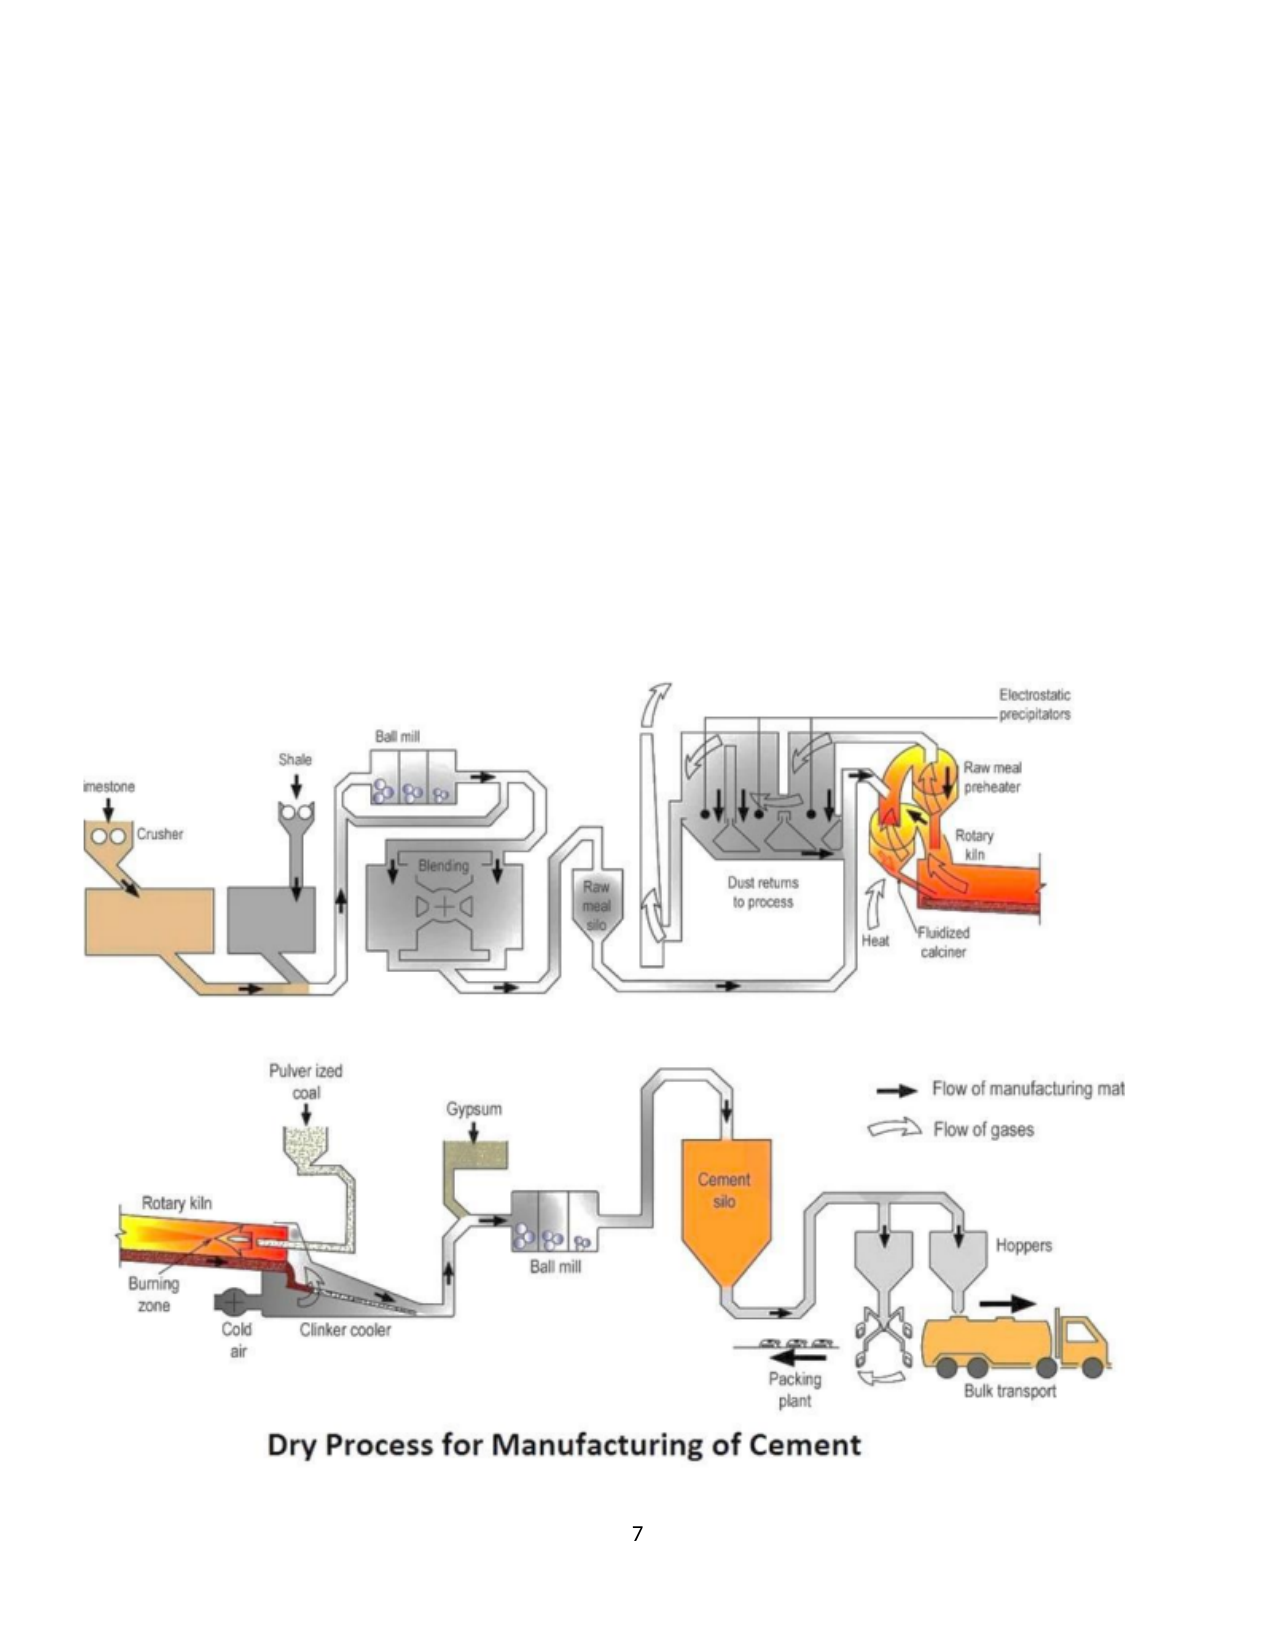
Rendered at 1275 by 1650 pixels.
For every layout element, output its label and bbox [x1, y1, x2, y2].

picture [83, 651, 1125, 1471]
